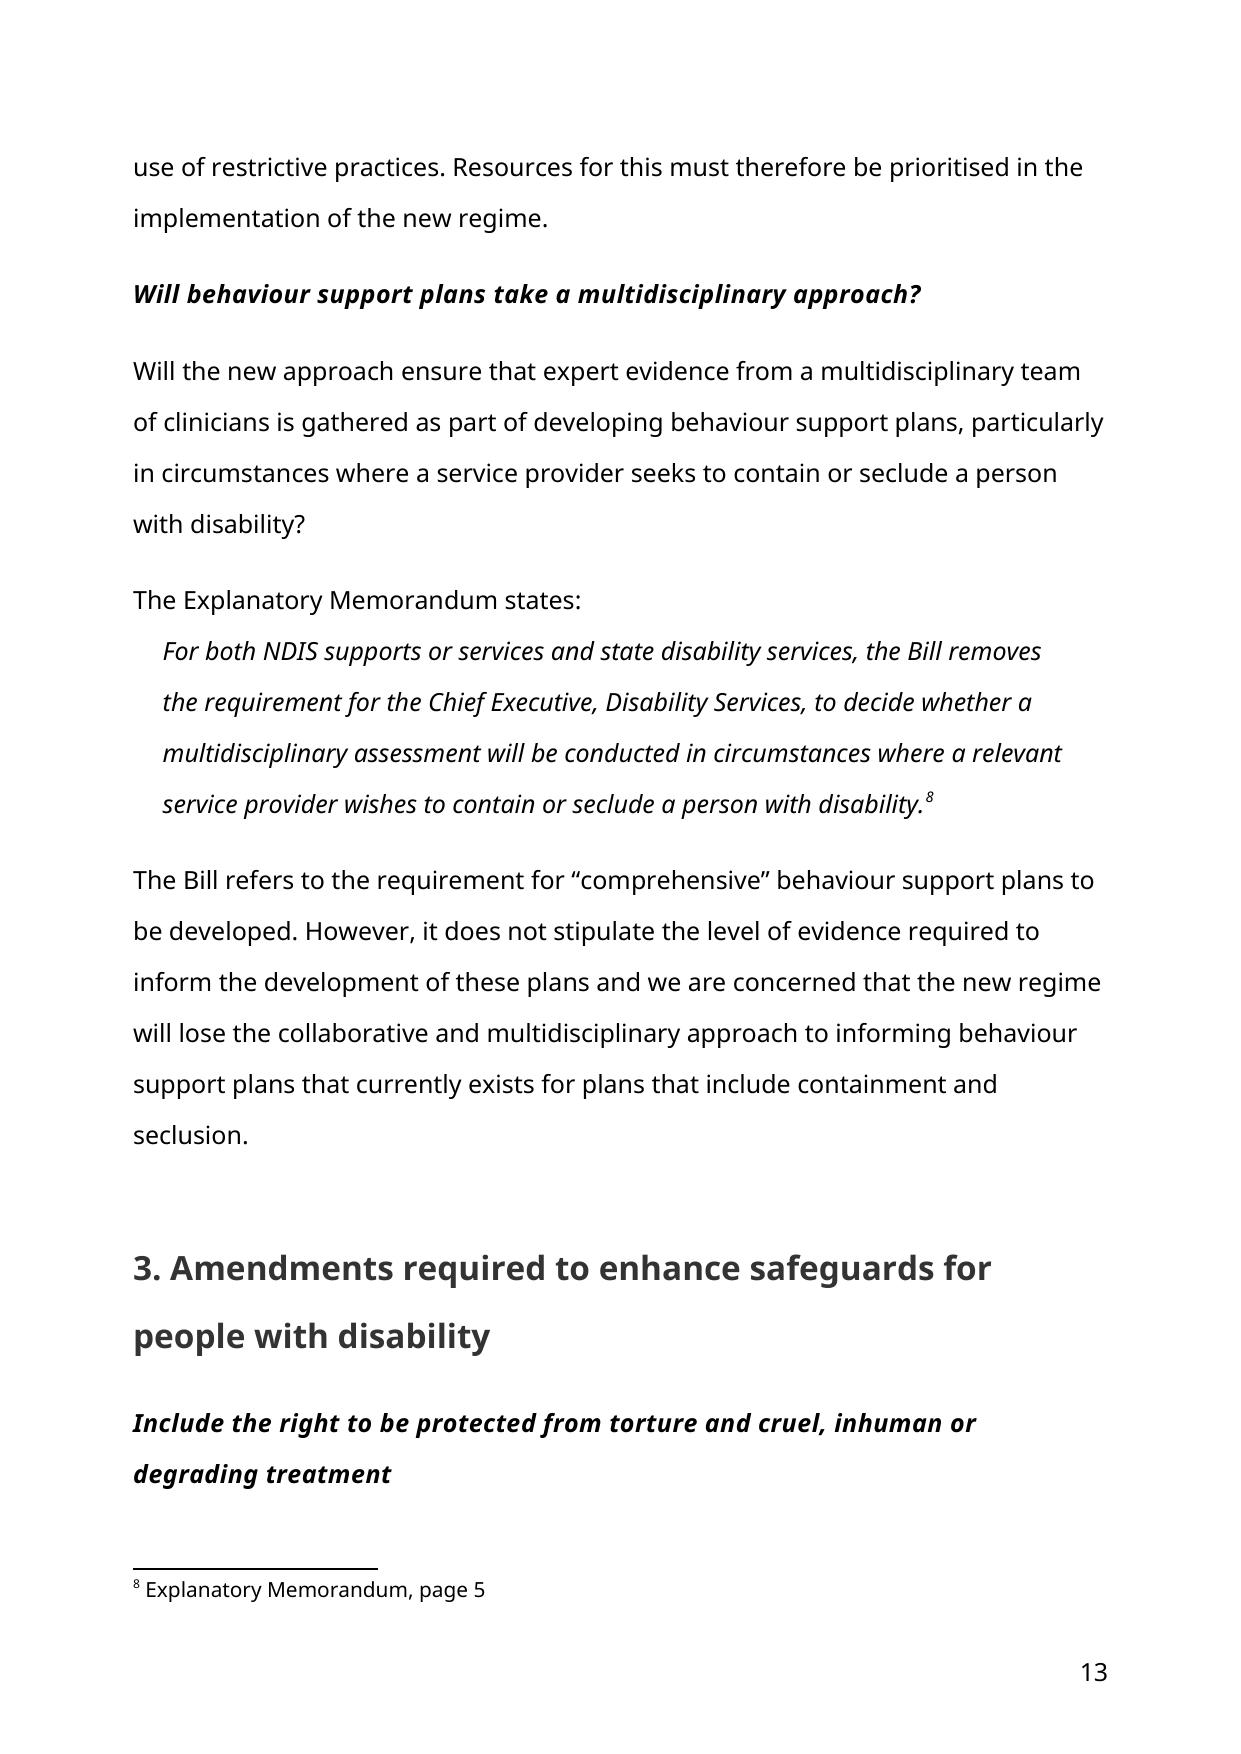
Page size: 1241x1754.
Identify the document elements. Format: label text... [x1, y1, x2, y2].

text For both NDIS supports or services and state disability services, the Bill removes the requirement for the Chief Executive, Disability Services, to decide whether a multidisciplinary assessment will be conducted in circumstances where a relevant service provider wishes to contain or seclude a person with disability. [162, 633, 1078, 821]
text Will the new approach ensure that expert evidence from a multidisciplinary team of clinicians is gathered as part of developing behaviour support plans, particularly in circumstances where a service provider seeks to contain or seclude a person with disability? [133, 353, 1108, 540]
text The Explanatory Memorandum states: [133, 582, 1108, 616]
text The Bill refers to the requirement for “comprehensive” behaviour support plans to be developed. However, it does not stipulate the level of evidence required to inform the development of these plans and we are concerned that the new regime will lose the collaborative and multidisciplinary approach to informing behaviour support plans that currently exists for plans that include containment and seclusion. [133, 862, 1108, 1152]
text Include the right to be protected from torture and cruel, inhuman or degrading treatment [133, 1406, 1108, 1491]
text Will behaviour support plans take a multidisciplinary approach? [133, 277, 1108, 311]
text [133, 150, 1108, 235]
subtitle 3. Amendments required to enhance safeguards for people with disability [133, 1245, 1108, 1358]
